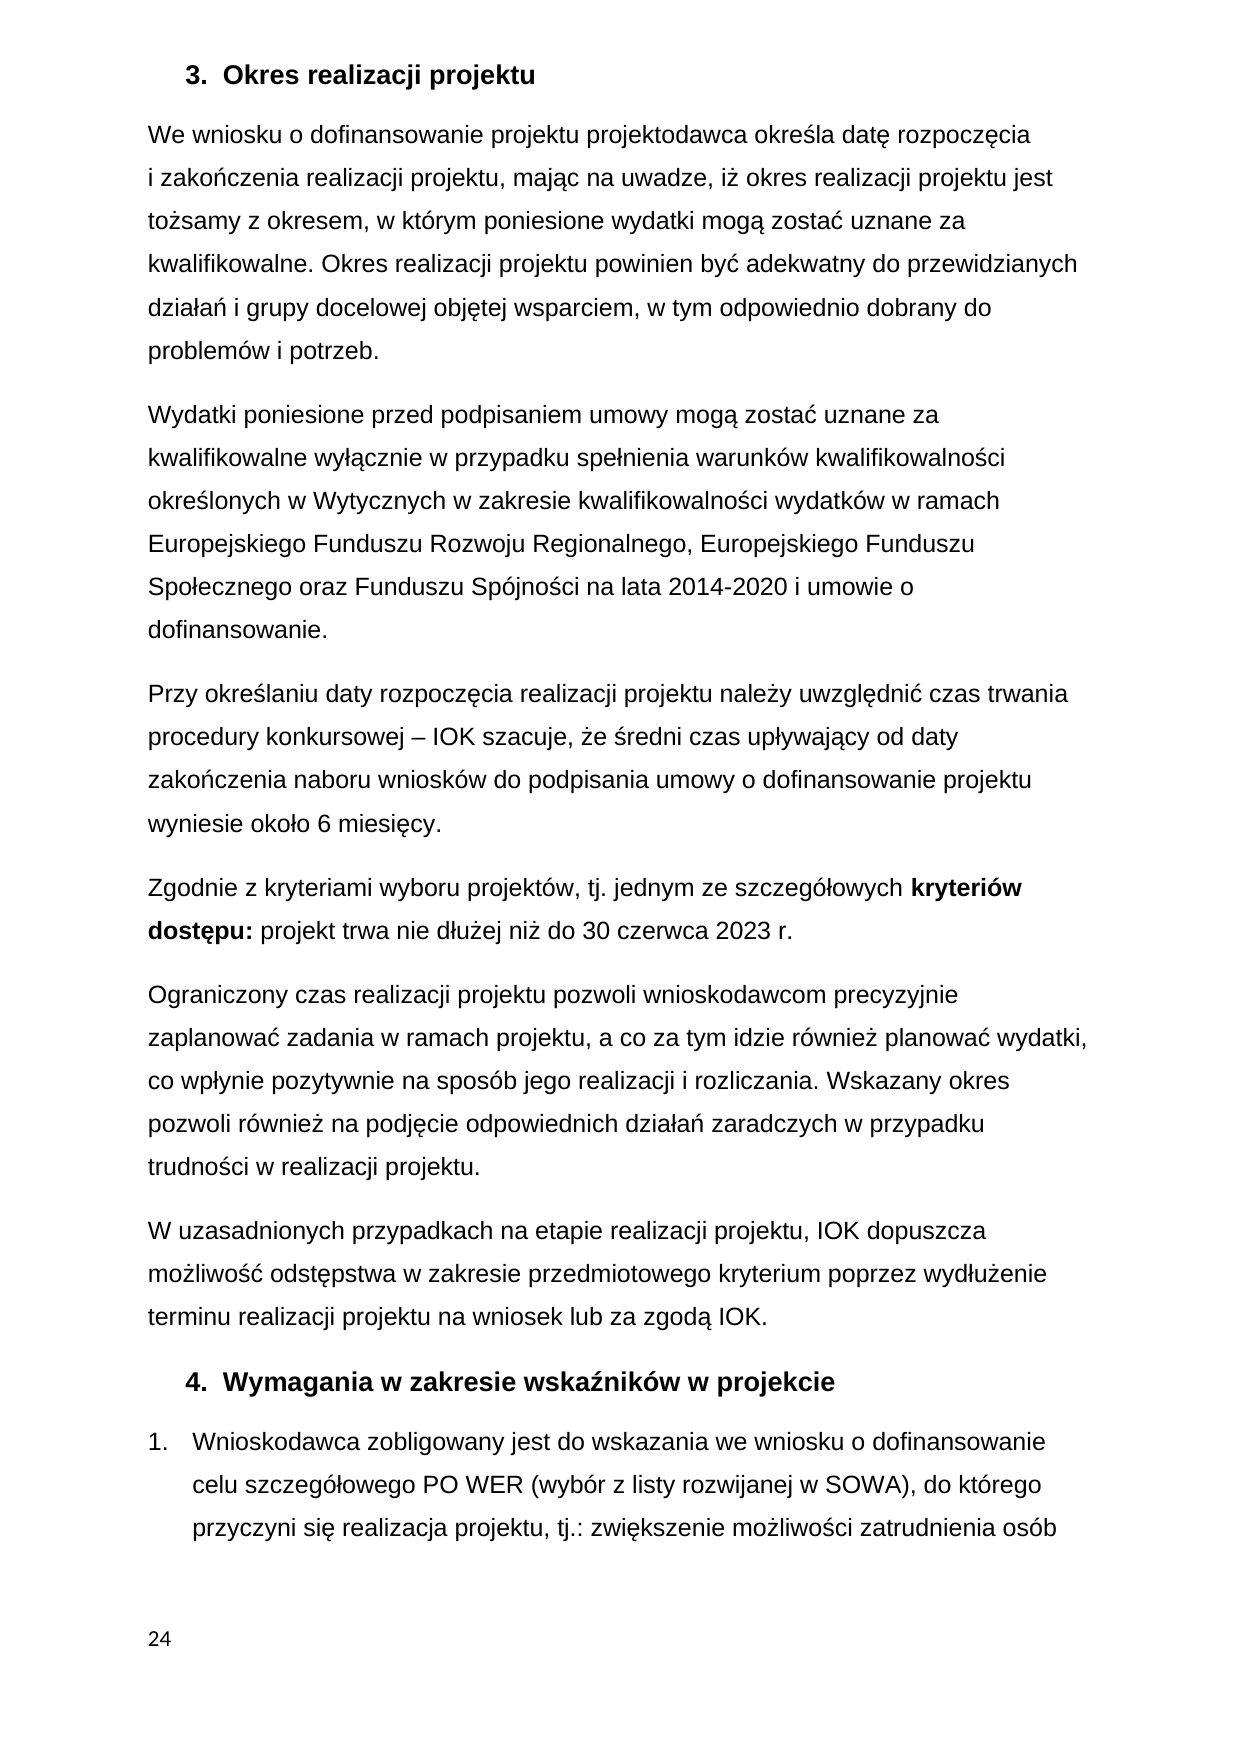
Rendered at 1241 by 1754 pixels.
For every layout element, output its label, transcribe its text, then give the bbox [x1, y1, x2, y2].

text Przy określaniu daty rozpoczęcia realizacji projektu należy uwzględnić czas trwania procedury konkursowej – IOK szacuje, że średni czas upływający od daty zakończenia naboru wniosków do podpisania umowy o dofinansowanie projektu wyniesie około 6 miesięcy. [148, 679, 1093, 837]
text Zgodnie z kryteriami wyboru projektów, tj. jednym ze szczegółowych kryteriów dostępu: projekt trwa nie dłużej niż do 30 czerwca 2023 r. [148, 872, 1093, 944]
subtitle Wymagania w zakresie wskaźników w projekcie [185, 1366, 1093, 1397]
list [148, 1427, 1093, 1542]
text W uzasadnionych przypadkach na etapie realizacji projektu, IOK dopuszcza możliwość odstępstwa w zakresie przedmiotowego kryterium poprzez wydłużenie terminu realizacji projektu na wniosek lub za zgodą IOK. [148, 1216, 1093, 1331]
text Wydatki poniesione przed podpisaniem umowy mogą zostać uznane za kwalifikowalne wyłącznie w przypadku spełnienia warunków kwalifikowalności określonych w Wytycznych w zakresie kwalifikowalności wydatków w ramach Europejskiego Funduszu Rozwoju Regionalnego, Europejskiego Funduszu Społecznego oraz Funduszu Spójności na lata 2014-2020 i umowie o dofinansowanie. [148, 399, 1093, 644]
text Ograniczony czas realizacji projektu pozwoli wnioskodawcom precyzyjnie zaplanować zadania w ramach projektu, a co za tym idzie również planować wydatki, co wpłynie pozytywnie na sposób jego realizacji i rozliczania. Wskazany okres pozwoli również na podjęcie odpowiednich działań zaradczych w przypadku trudności w realizacji projektu. [148, 979, 1093, 1181]
text We wniosku o dofinansowanie projektu projektodawca określa datę rozpoczęcia i zakończenia realizacji projektu, mając na uwadze, iż okres realizacji projektu jest tożsamy z okresem, w którym poniesione wydatki mogą zostać uznane za kwalifikowalne. Okres realizacji projektu powinien być adekwatny do przewidzianych działań i grupy docelowej objętej wsparciem, w tym odpowiednio dobrany do problemów i potrzeb. [148, 120, 1093, 364]
subtitle Okres realizacji projektu [185, 59, 1093, 90]
